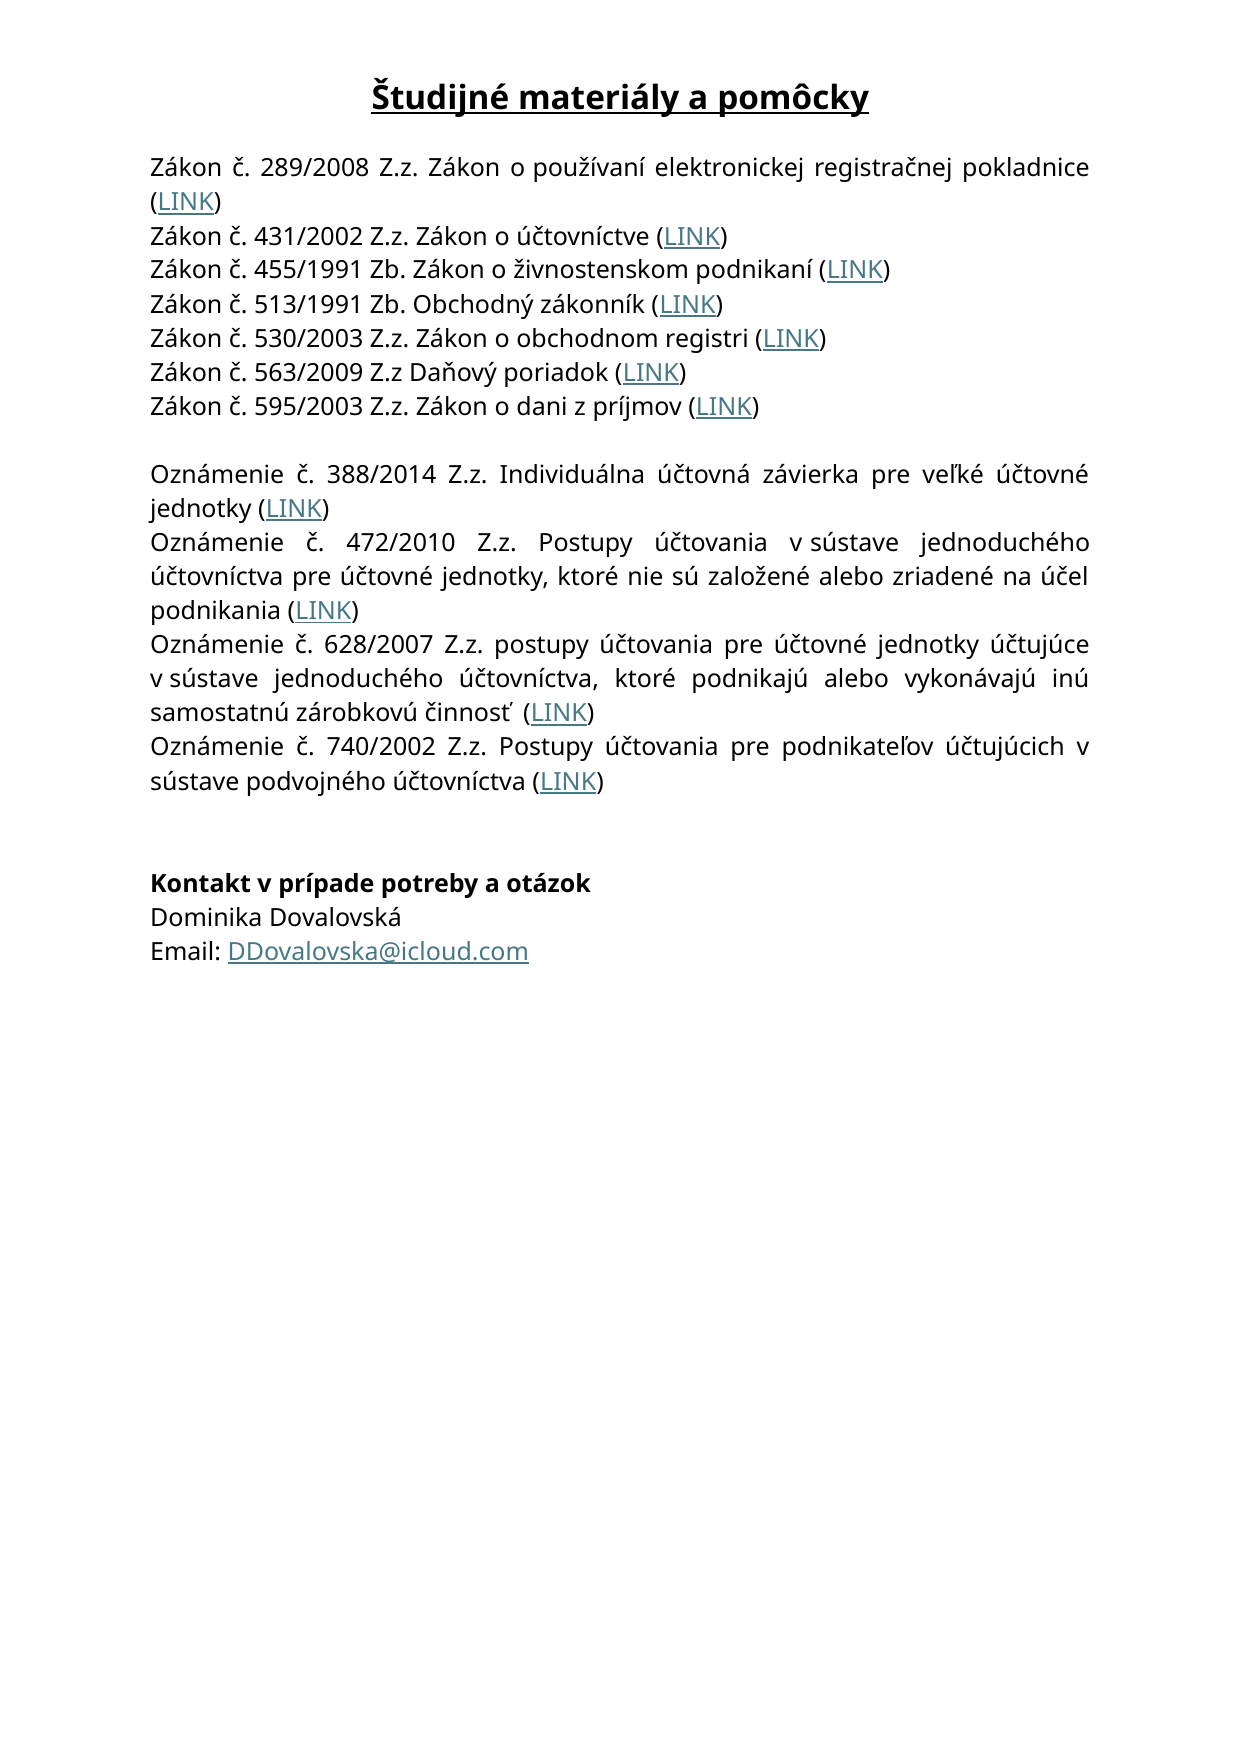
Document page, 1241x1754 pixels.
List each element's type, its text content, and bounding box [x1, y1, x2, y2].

text Zákon č. 530/2003 Z.z. Zákon o obchodnom registri (LINK) [150, 320, 1090, 354]
text Oznámenie č. 628/2007 Z.z. postupy účtovania pre účtovné jednotky účtujúce v sústave jednoduchého účtovníctva, ktoré podnikajú alebo vykonávajú inú samostatnú zárobkovú činnosť (LINK) [150, 627, 1090, 729]
text Oznámenie č. 388/2014 Z.z. Individuálna účtovná závierka pre veľké účtovné jednotky (LINK) [150, 457, 1090, 525]
text Zákon č. 563/2009 Z.z Daňový poriadok (LINK) [150, 354, 1090, 388]
text Email: DDovalovska@icloud.com [150, 933, 1090, 967]
text Kontakt v prípade potreby a otázok [150, 865, 1090, 899]
text Oznámenie č. 740/2002 Z.z. Postupy účtovania pre podnikateľov účtujúcich v sústave podvojného účtovníctva (LINK) [150, 729, 1090, 797]
text Oznámenie č. 472/2010 Z.z. Postupy účtovania v sústave jednoduchého účtovníctva pre účtovné jednotky, ktoré nie sú založené alebo zriadené na účel podnikania (LINK) [150, 525, 1090, 627]
text Zákon č. 289/2008 Z.z. Zákon o používaní elektronickej registračnej pokladnice (LINK) [150, 150, 1090, 218]
text Dominika Dovalovská [150, 899, 1090, 933]
text Zákon č. 455/1991 Zb. Zákon o živnostenskom podnikaní (LINK) [150, 252, 1090, 286]
text Zákon č. 595/2003 Z.z. Zákon o dani z príjmov (LINK) [150, 388, 1090, 422]
text Zákon č. 431/2002 Z.z. Zákon o účtovníctve (LINK) [150, 218, 1090, 252]
text Zákon č. 513/1991 Zb. Obchodný zákonník (LINK) [150, 286, 1090, 320]
